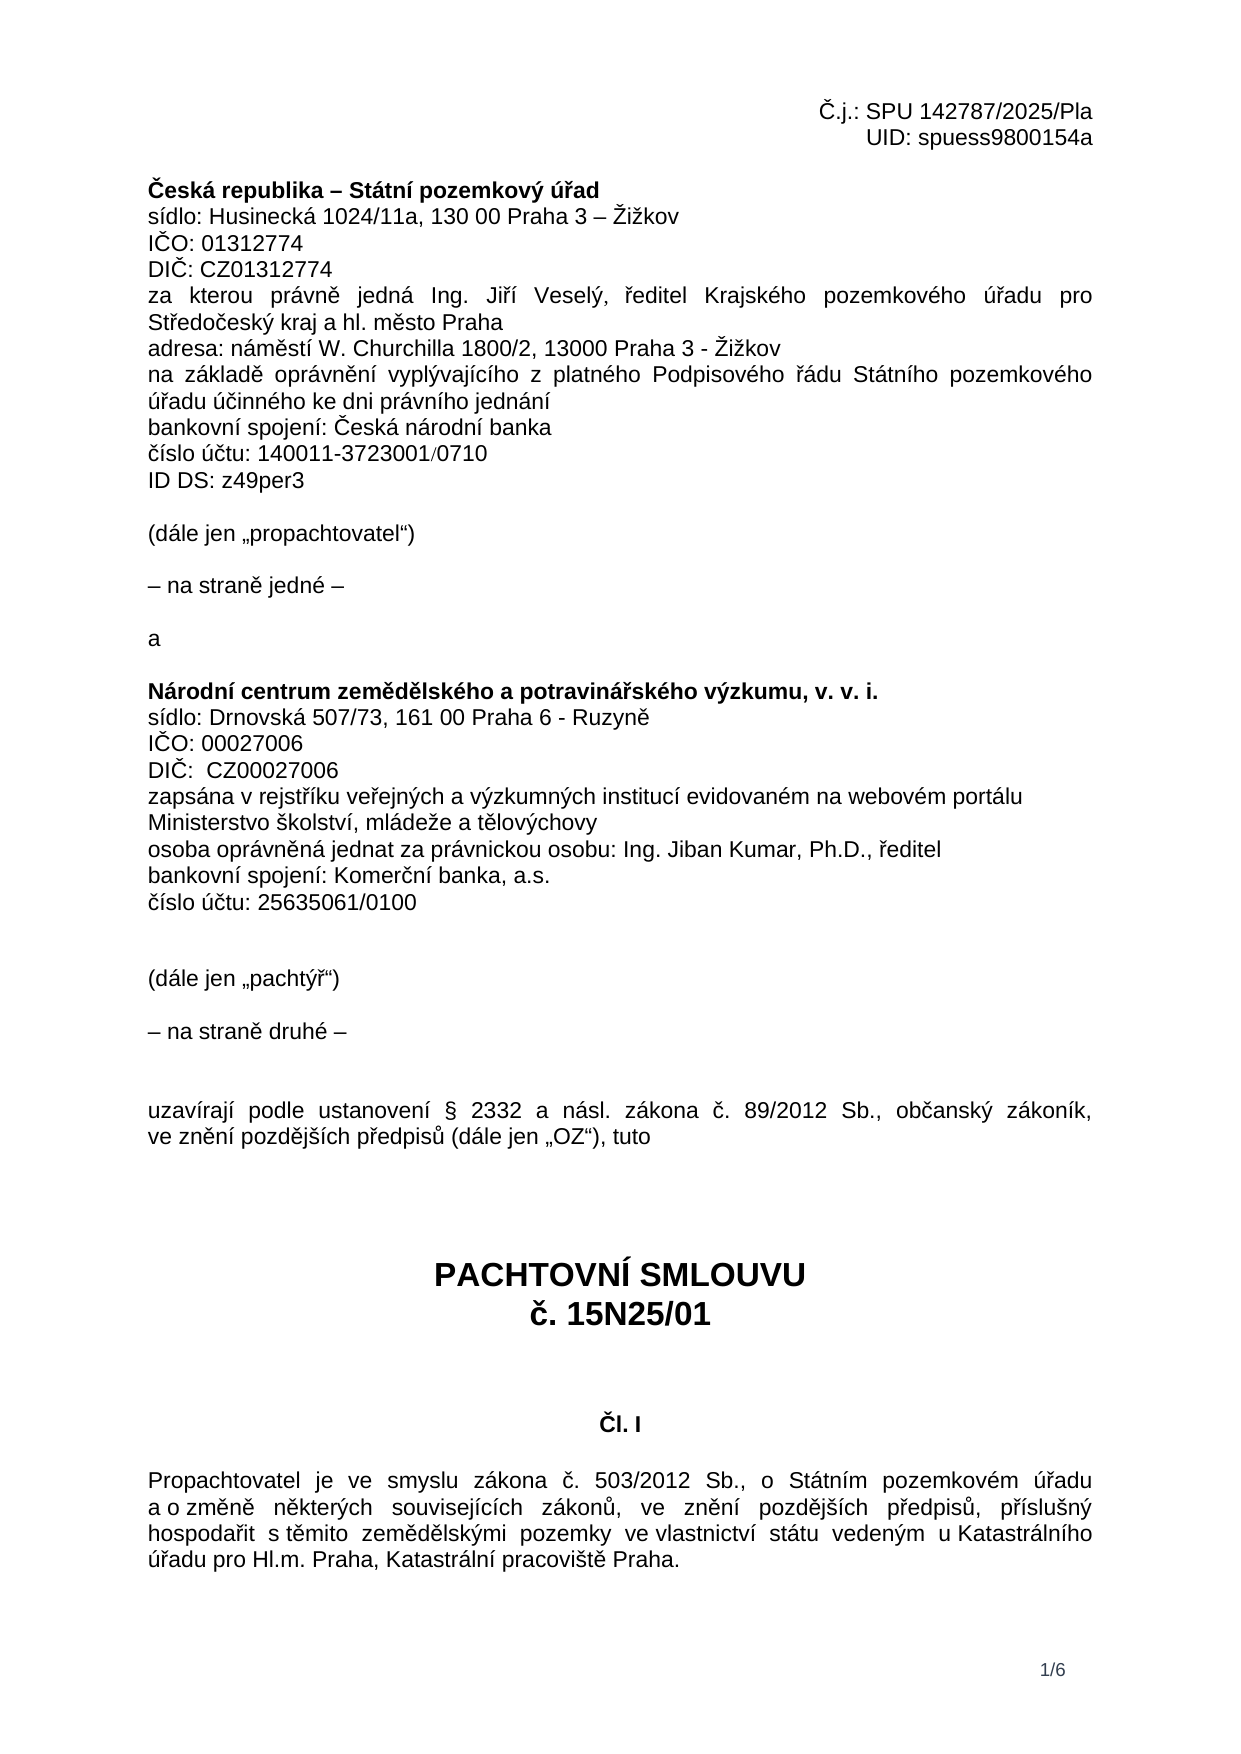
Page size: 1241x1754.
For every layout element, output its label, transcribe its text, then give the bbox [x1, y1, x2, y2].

text uzavírají podle ustanovení § 2332 a násl. zákona č. 89/2012 Sb., občanský zákoník, ve znění pozdějších předpisů (dále jen „OZ“), tuto [148, 1097, 1092, 1150]
text Národní centrum zemědělského a potravinářského výzkumu, v. v. i. sídlo: Drnovská 507/73, 161 00 Praha 6 - Ruzyně IČO: 00027006 DIČ: CZ00027006 zapsána v rejstříku veřejných a výzkumných institucí evidovaném na webovém portálu Ministerstvo školství, mládeže a tělovýchovy [148, 678, 1092, 836]
text (dále jen „propachtovatel“) [148, 519, 1092, 546]
text Č.j.: SPU 142787/2025/Pla [148, 98, 1092, 124]
text sídlo: Husinecká 1024/11a, 130 00 Praha 3 – Žižkov [148, 203, 1092, 229]
text IČO: 01312774 [148, 229, 1092, 256]
text bankovní spojení: Komerční banka, a.s. číslo účtu: 25635061/0100 [148, 862, 1092, 965]
text Propachtovatel je ve smyslu zákona č. 503/2012 Sb., o Státním pozemkovém úřadu a o změně některých souvisejících zákonů, ve znění pozdějších předpisů, příslušný hospodařit s těmito zemědělskými pozemky ve vlastnictví státu vedeným u Katastrálního úřadu pro Hl.m. Praha, Katastrální pracoviště Praha. [148, 1467, 1092, 1572]
text Čl. I [148, 1411, 1092, 1437]
text na základě oprávnění vyplývajícího z platného Podpisového řádu Státního pozemkového úřadu účinného ke dni právního jednání [148, 361, 1092, 414]
text (dále jen „pachtýř“) [148, 965, 1092, 992]
text DIČ: CZ [148, 256, 1092, 282]
text za kterou právně jedná Ing. Jiří Veselý, ředitel Krajského pozemkového úřadu pro Středočeský kraj a hl. město Praha [148, 282, 1092, 335]
text ID DS: z49per3 [148, 467, 1092, 493]
text – na straně jedné – [148, 572, 1092, 598]
text bankovní spojení: Česká národní banka [148, 414, 1092, 440]
text Česká republika – Státní pozemkový úřad [148, 177, 1092, 203]
text osoba oprávněná jednat za právnickou osobu: Ing. Jiban Kumar, Ph.D., ředitel [148, 836, 1092, 862]
text UID: spuess9800154a [148, 124, 1092, 151]
text č. 15N25/01 [148, 1293, 1092, 1332]
text – na straně druhé – [148, 1018, 1092, 1044]
text adresa: náměstí W. Churchilla 1800/2, 13000 Praha 3 - Žižkov [148, 335, 1092, 361]
subtitle PACHTOVNÍ SMLOUVU [148, 1255, 1092, 1293]
text a [148, 598, 1092, 651]
text číslo účtu: 140011-3723001/0710 [148, 440, 1092, 467]
